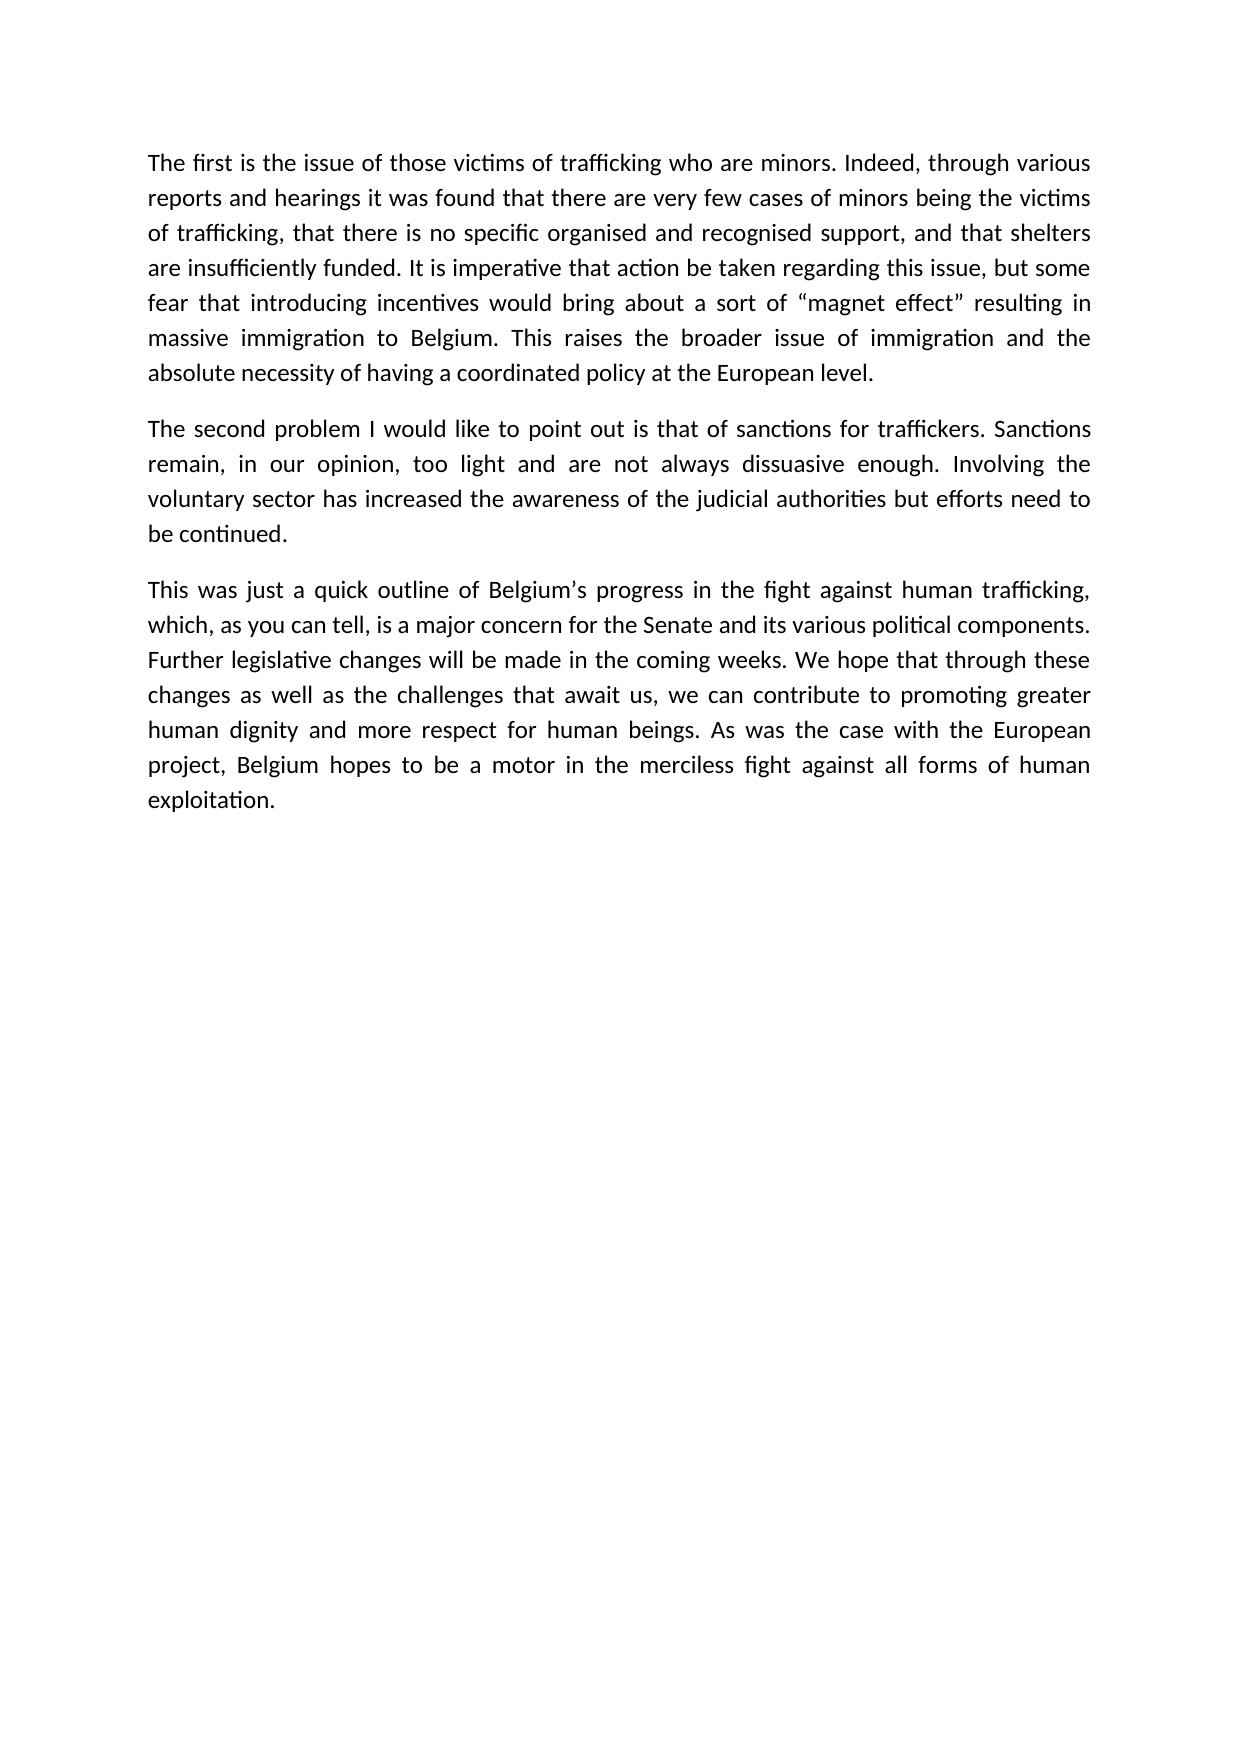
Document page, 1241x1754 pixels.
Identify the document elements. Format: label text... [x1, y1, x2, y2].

text This was just a quick outline of Belgium’s progress in the fight against human trafficking, which, as you can tell, is a major concern for the Senate and its various political components. Further legislative changes will be made in the coming weeks. We hope that through these changes as well as the challenges that await us, we can contribute to promoting greater human dignity and more respect for human beings. As was the case with the European project, Belgium hopes to be a motor in the merciless fight against all forms of human exploitation. [148, 574, 1093, 815]
text The second problem I would like to point out is that of sanctions for traffickers. Sanctions remain, in our opinion, too light and are not always dissuasive enough. Involving the voluntary sector has increased the awareness of the judicial authorities but efforts need to be continued. [148, 413, 1093, 549]
text The first is the issue of those victims of trafficking who are minors. Indeed, through various reports and hearings it was found that there are very few cases of minors being the victims of trafficking, that there is no specific organised and recognised support, and that shelters are insufficiently funded. It is imperative that action be taken regarding this issue, but some fear that introducing incentives would bring about a sort of “magnet effect” resulting in massive immigration to Belgium. This raises the broader issue of immigration and the absolute necessity of having a coordinated policy at the European level. [148, 148, 1093, 388]
